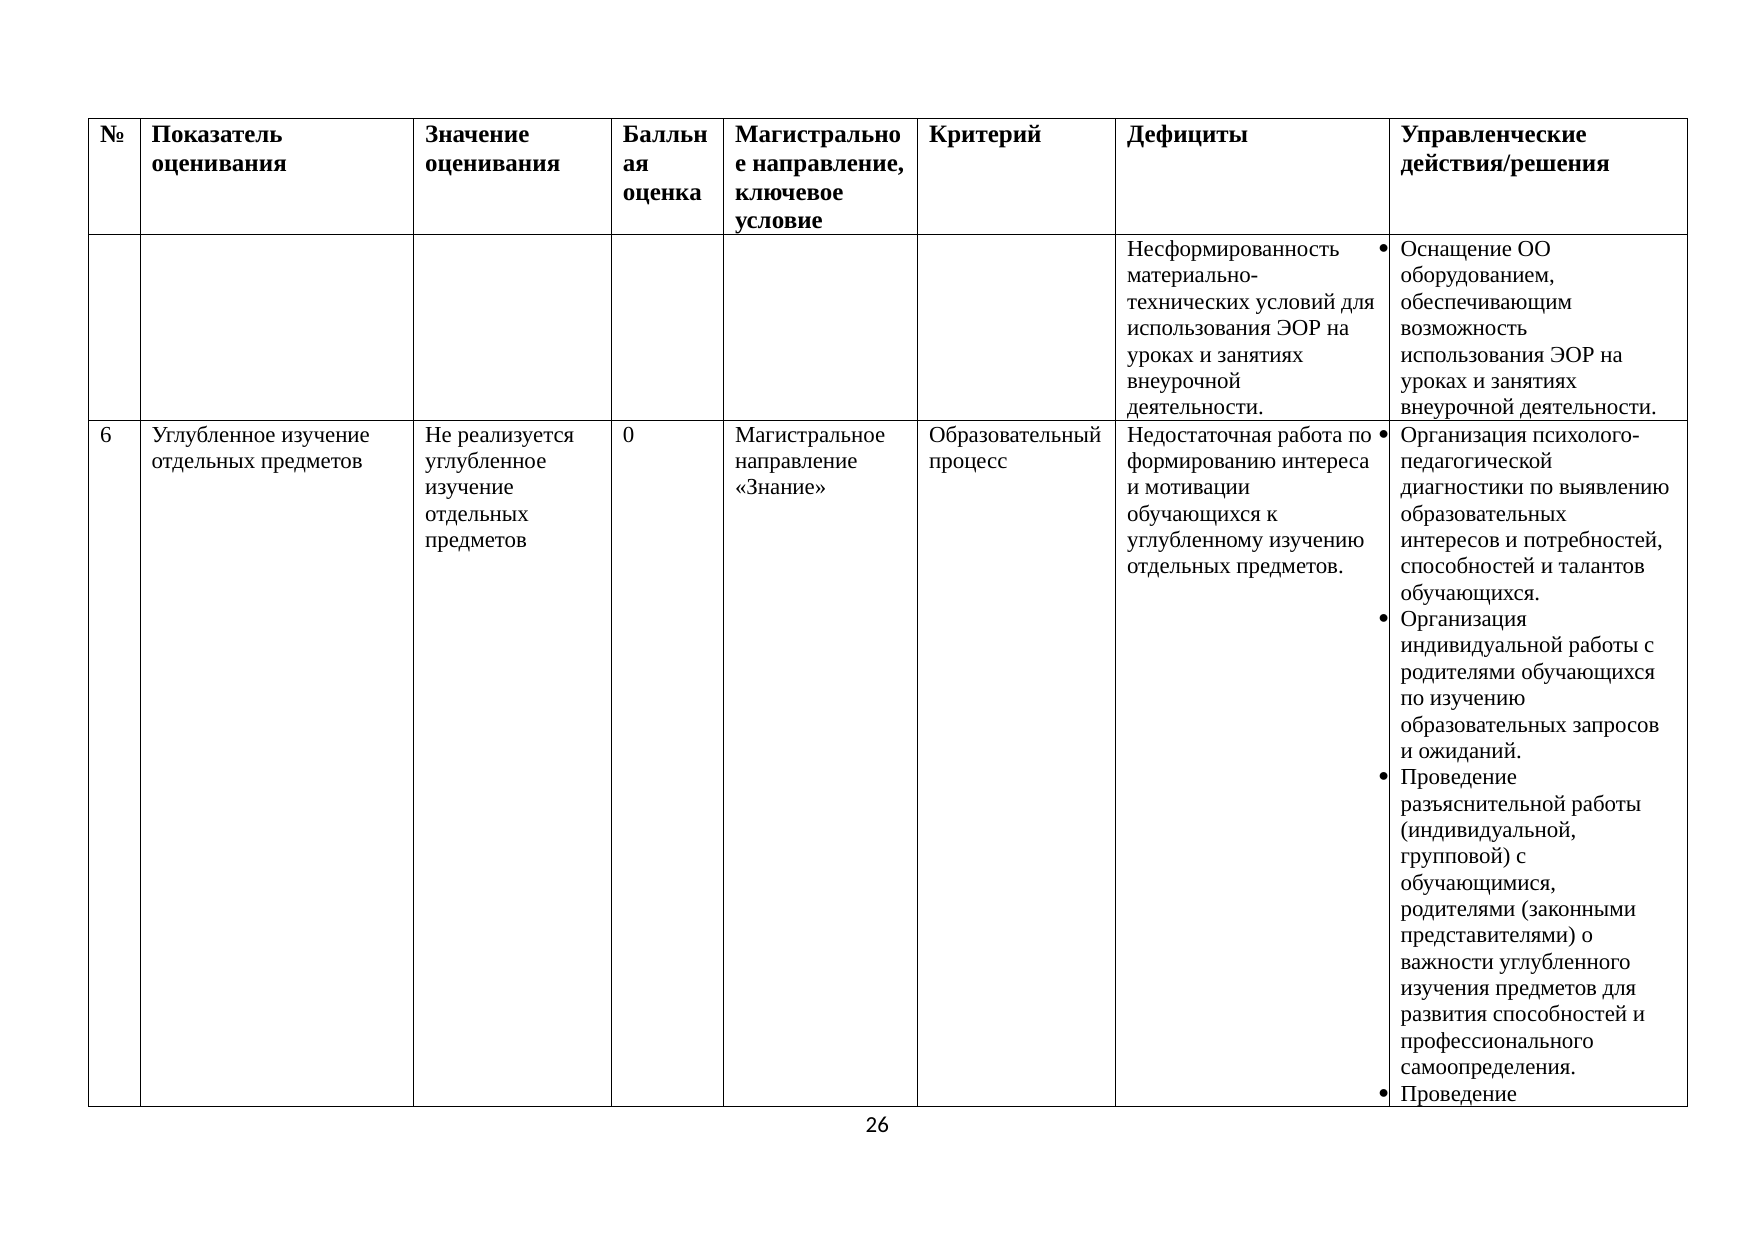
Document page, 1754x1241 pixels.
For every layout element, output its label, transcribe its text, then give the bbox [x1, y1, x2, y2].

table_header Значение оценивания [414, 119, 611, 234]
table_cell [141, 421, 413, 1106]
table_header Магистральное направление, ключевое условие [724, 119, 917, 234]
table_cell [1116, 421, 1389, 1106]
table_cell Магистральное направление «Знание» [724, 421, 917, 1106]
table_header Балльная оценка [612, 119, 723, 234]
table_cell 6 [89, 421, 140, 1106]
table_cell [414, 421, 611, 1106]
table_header Дефициты [1116, 119, 1389, 234]
table_header № [89, 119, 140, 234]
table_cell Образовательный процесс [918, 421, 1115, 1106]
table_header Управленческие действия/решения [1390, 119, 1687, 234]
table_cell Несформированность материально-технических условий для использования ЭОР на уроках и занятиях внеурочной деятельности. [1116, 235, 1389, 420]
table_header Критерий [918, 119, 1115, 234]
table_cell 0 [612, 421, 723, 1106]
table_header Показатель оценивания [141, 119, 413, 234]
table_cell Оснащение ОО оборудованием, обеспечивающим возможность использования ЭОР на уроках и занятиях внеурочной деятельности. [1390, 235, 1687, 420]
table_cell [1390, 421, 1687, 1106]
